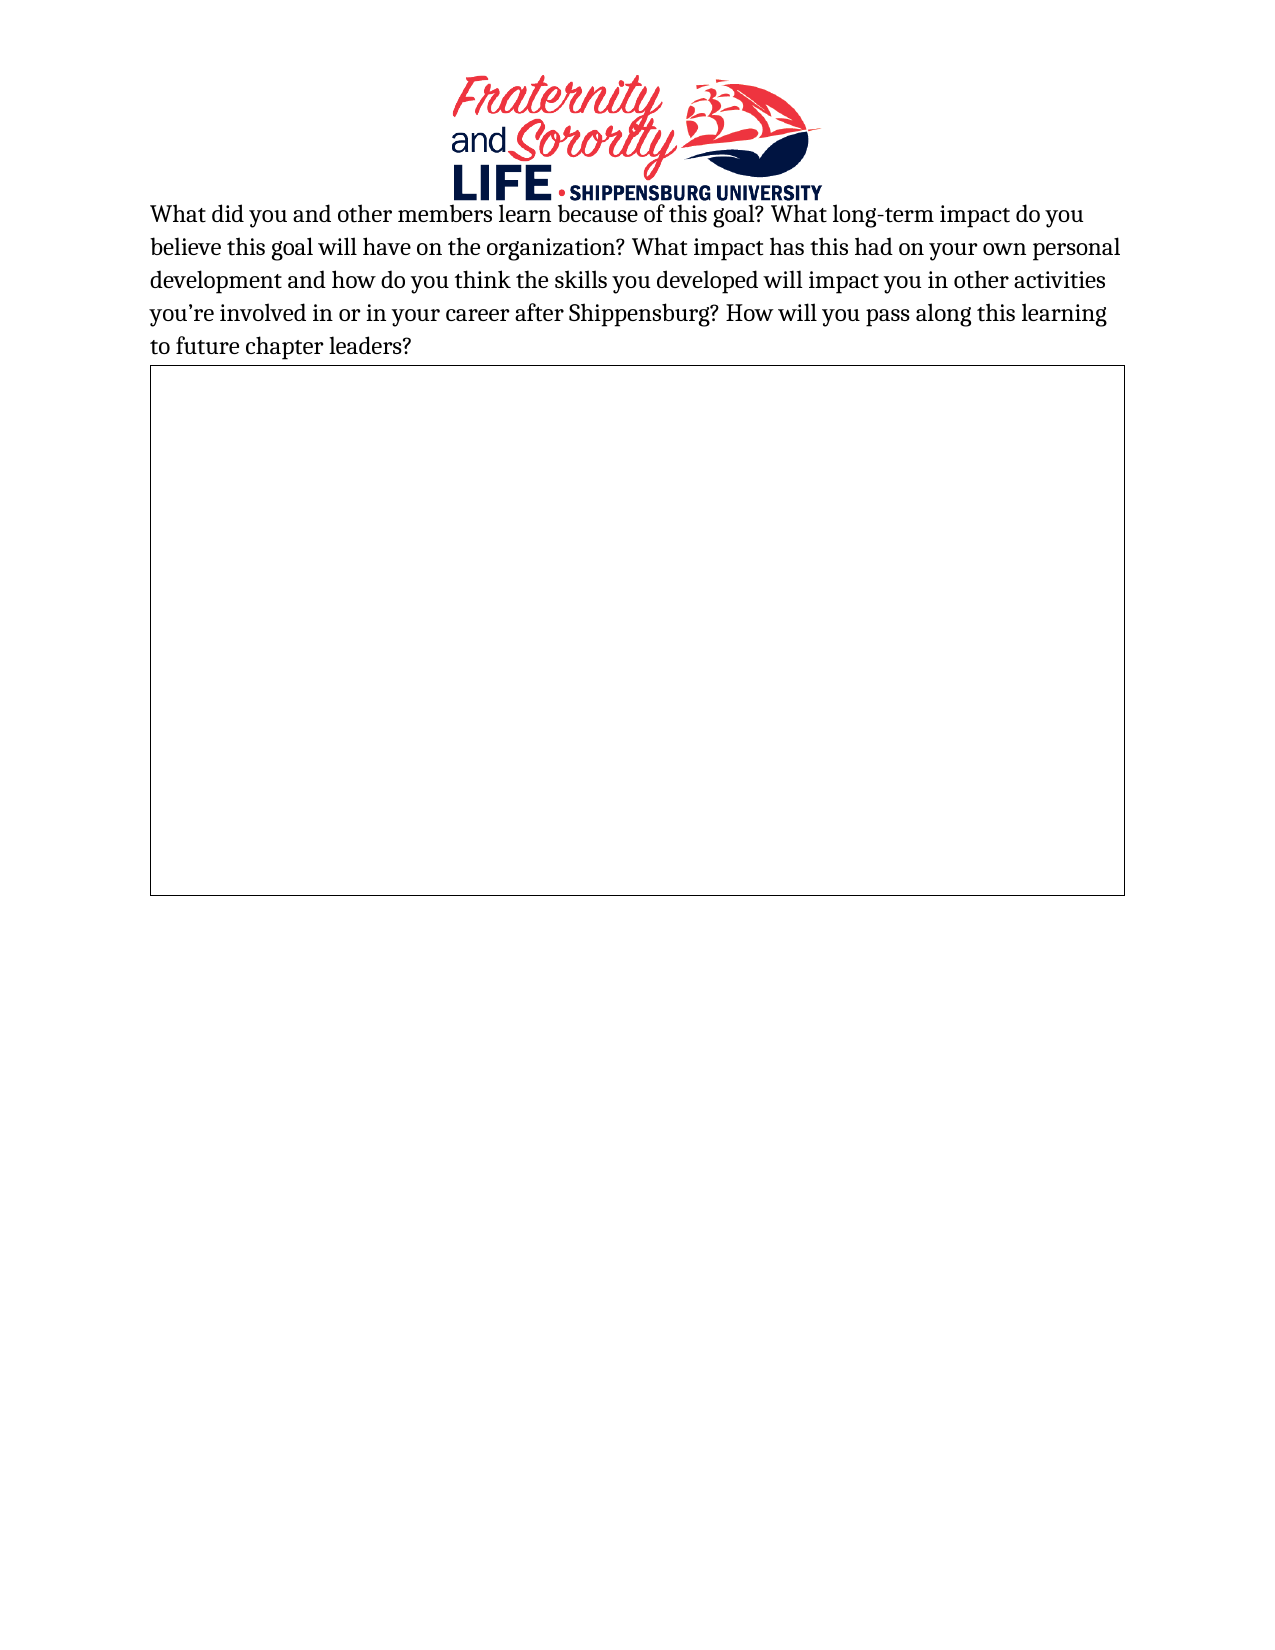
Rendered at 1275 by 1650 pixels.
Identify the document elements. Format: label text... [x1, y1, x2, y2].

text What did you and other members learn because of this goal? What long-term impact do you believe this goal will have on the organization? What impact has this had on your own personal development and how do you think the skills you developed will impact you in other activities you’re involved in or in your career after Shippensburg? How will you pass along this learning to future chapter leaders? [150, 200, 1125, 361]
picture [452, 75, 824, 201]
table_header [151, 366, 1124, 895]
